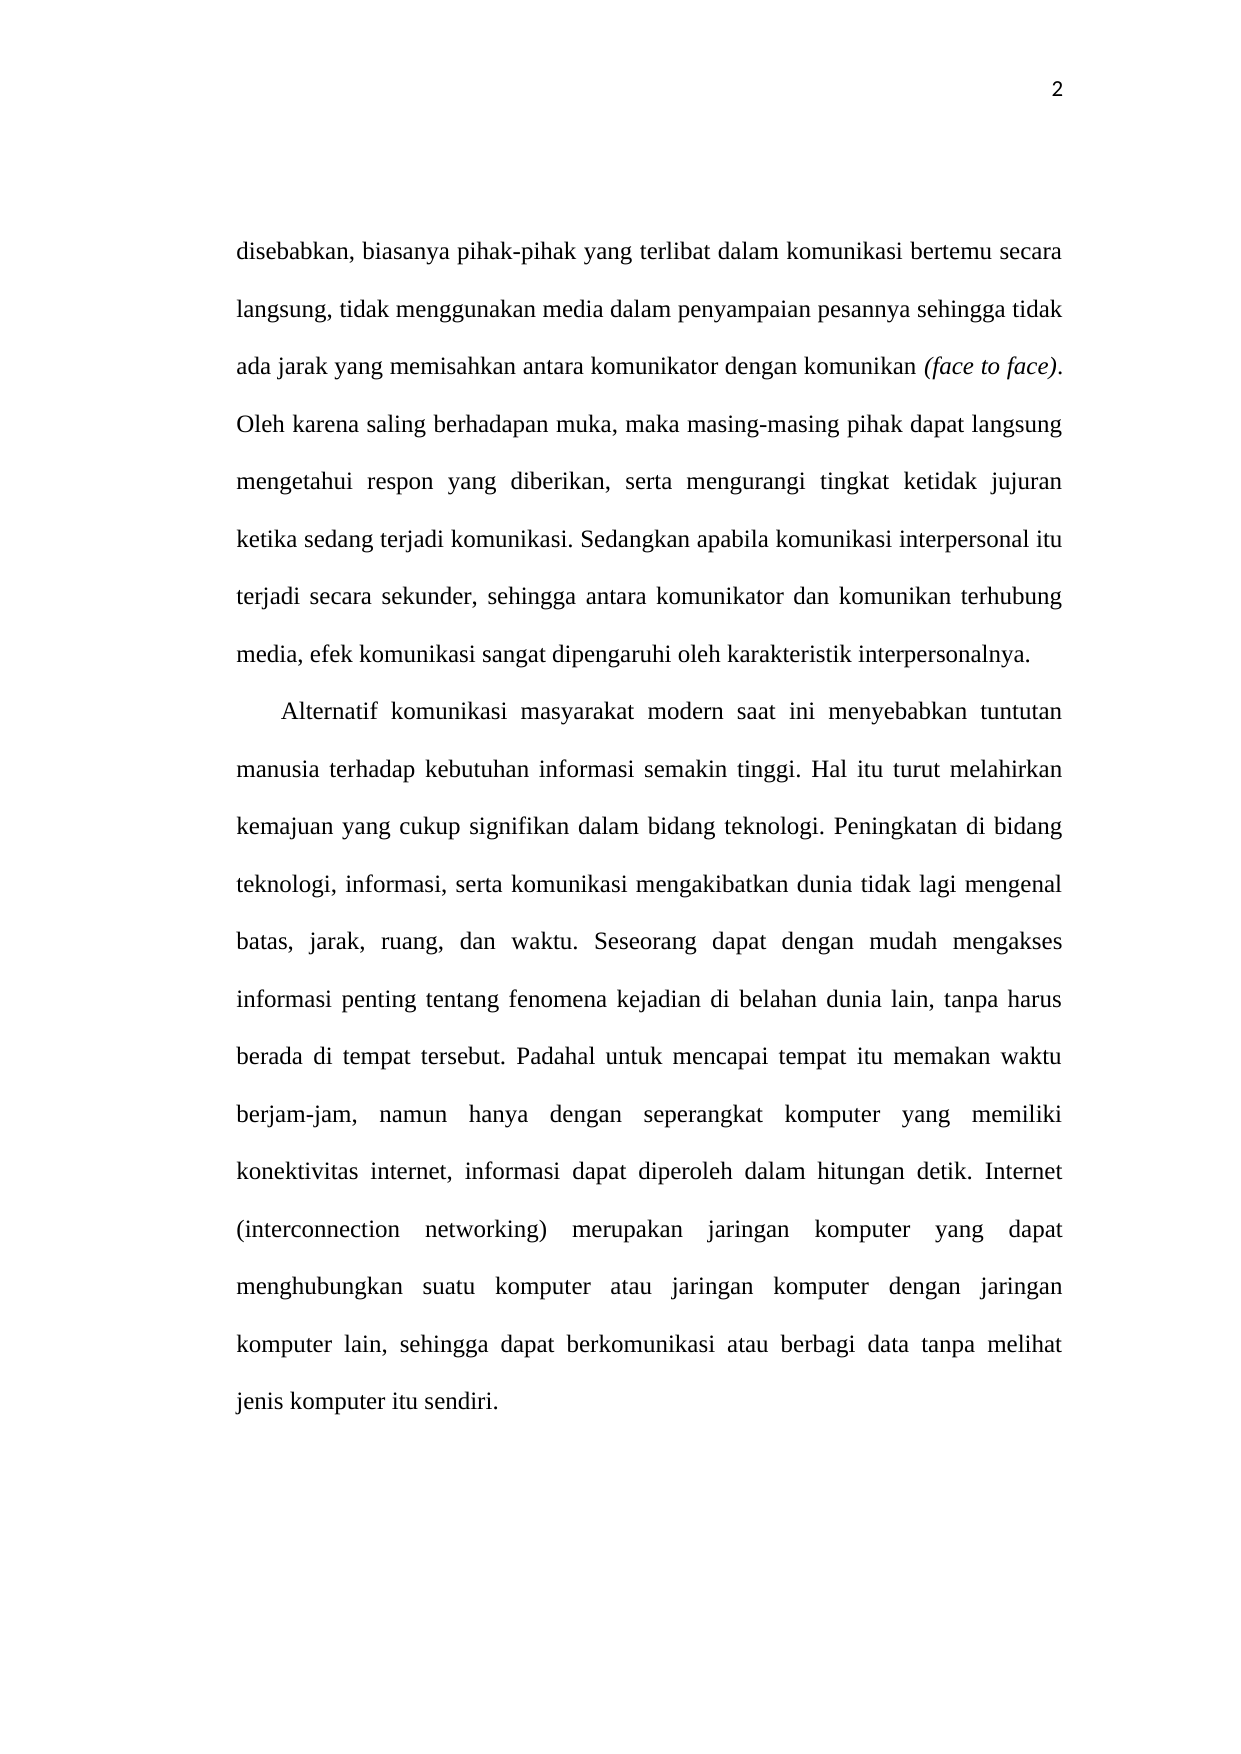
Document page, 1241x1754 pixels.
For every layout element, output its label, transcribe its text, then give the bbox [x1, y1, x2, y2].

list Alternatif komunikasi masyarakat modern saat ini menyebabkan tuntutan manusia terhadap kebutuhan informasi semakin tinggi. Hal itu turut melahirkan kemajuan yang cukup signifikan dalam bidang teknologi. Peningkatan di bidang teknologi, informasi, serta komunikasi mengakibatkan dunia tidak lagi mengenal batas, jarak, ruang, dan waktu. Seseorang dapat dengan mudah mengakses informasi penting tentang fenomena kejadian di belahan dunia lain, tanpa harus berada di tempat tersebut. Padahal untuk mencapai tempat itu memakan waktu berjam-jam, namun hanya dengan seperangkat komputer yang memiliki konektivitas internet, informasi dapat diperoleh dalam hitungan detik. Internet (interconnection networking) merupakan jaringan komputer yang dapat menghubungkan suatu komputer atau jaringan komputer dengan jaringan komputer lain, sehingga dapat berkomunikasi atau berbagi data tanpa melihat jenis komputer itu sendiri. [236, 696, 1063, 1415]
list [236, 236, 1063, 667]
